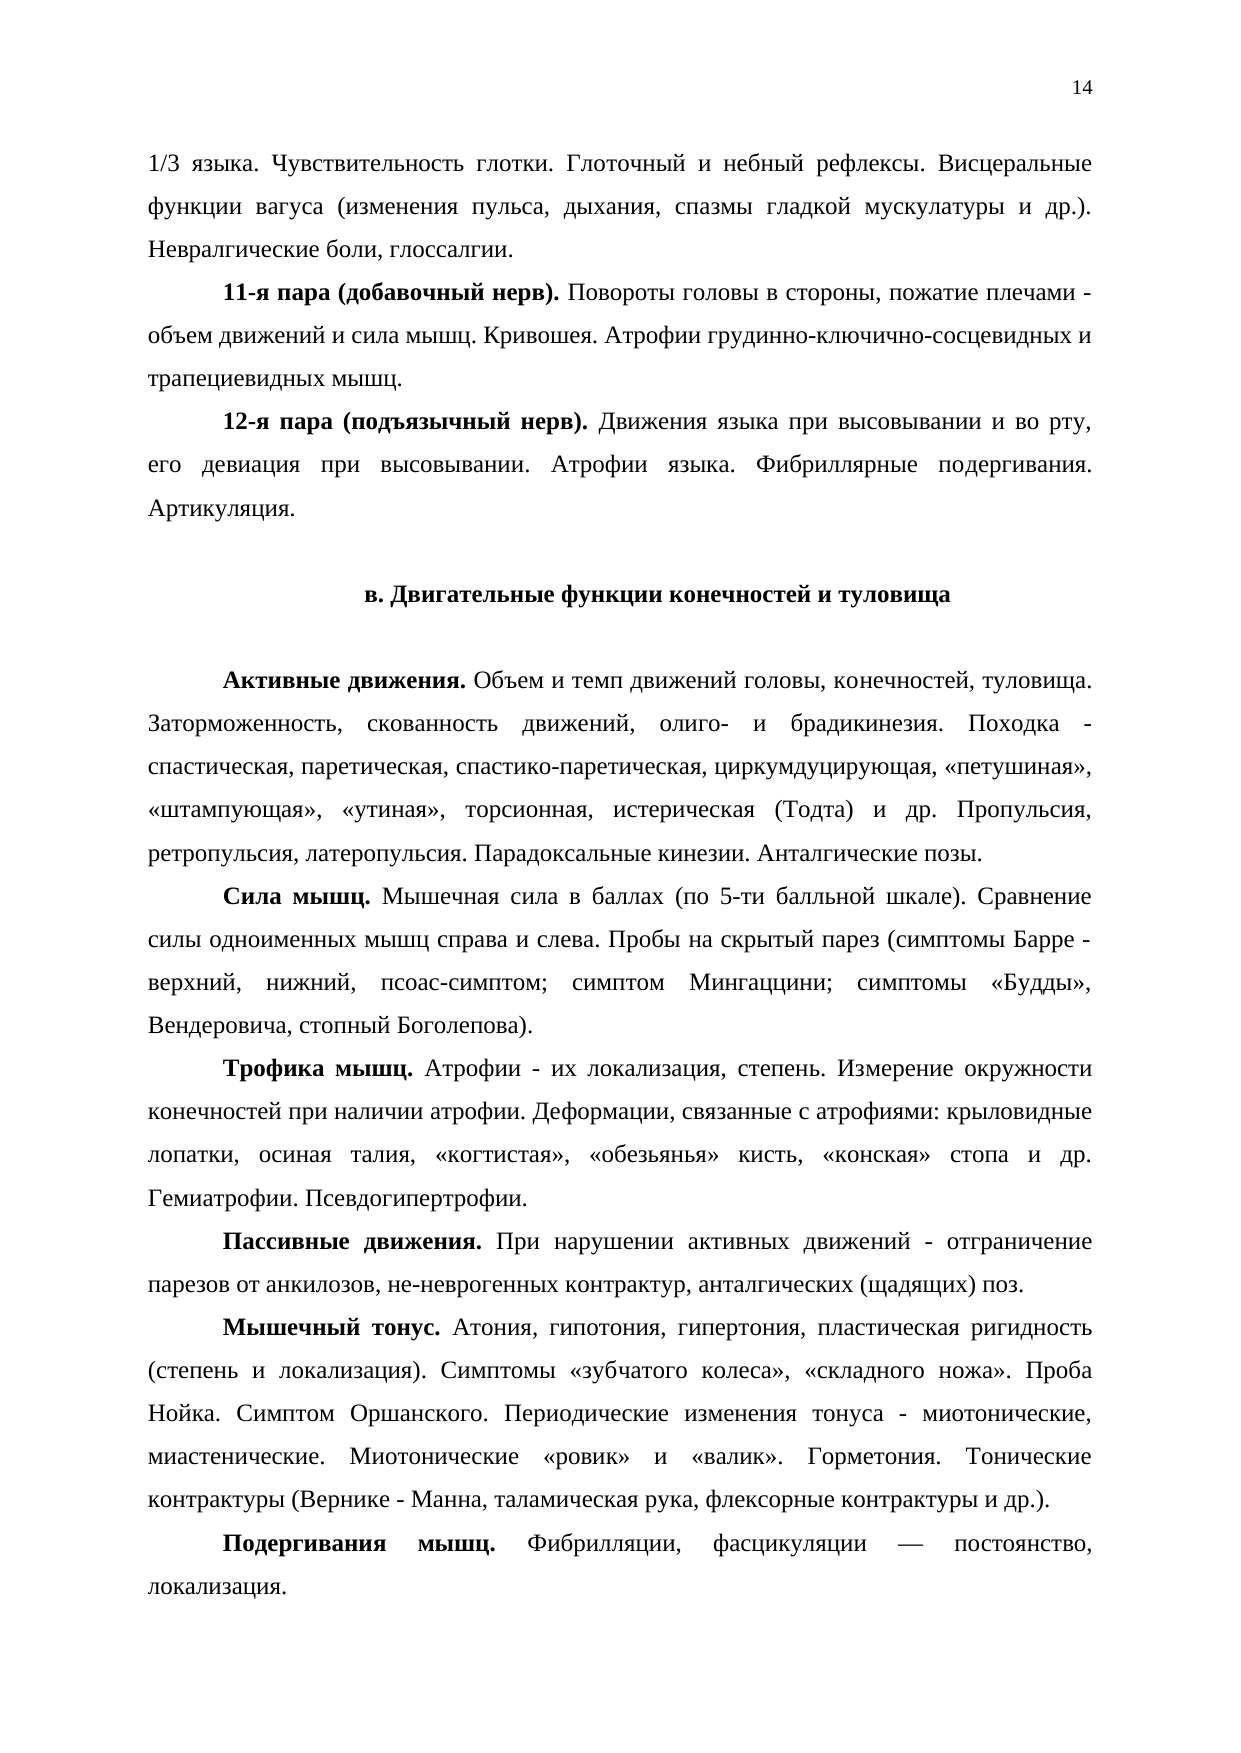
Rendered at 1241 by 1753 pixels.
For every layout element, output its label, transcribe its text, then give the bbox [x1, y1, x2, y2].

text Подергивания мышц. Фибрилляции, фасцикуляции — постоянство, локализация. [148, 1528, 1092, 1599]
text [148, 148, 1092, 263]
text Пассивные движения. При нарушении активных движений - отграничение парезов от анкилозов, не-неврогенных контрактур, анталгических (щадящих) поз. [148, 1226, 1092, 1298]
text Активные движения. Объем и темп движений головы, конечностей, туловища. Заторможенность, скованность движений, олиго- и брадикинезия. Походка -спастическая, паретическая, спастико-паретическая, циркумдуцирующая, «петушиная», «штампующая», «утиная», торсионная, истерическая (Тодта) и др. Пропульсия, ретропульсия, латеропульсия. Парадоксальные кинезии. Анталгические позы. [148, 665, 1092, 866]
text Сила мышц. Мышечная сила в баллах (по 5-ти балльной шкале). Сравнение силы одноименных мышц справа и слева. Пробы на скрытый парез (симптомы Барре - верхний, нижний, псоас-симптом; симптом Мингаццини; симптомы «Будды», Вендеровича, стопный Боголепова). [148, 881, 1092, 1039]
text 12-я пара (подъязычный нерв). Движения языка при высовывании и во рту, его девиация при высовывании. Атрофии языка. Фибриллярные подергивания. Артикуляция. [148, 406, 1092, 521]
text в. Двигательные функции конечностей и туловища [148, 579, 1092, 608]
text Трофика мышц. Атрофии - их локализация, степень. Измерение окружности конечностей при наличии атрофии. Деформации, связанные с атрофиями: крыловидные лопатки, осиная талия, «когтистая», «обезьянья» кисть, «конская» стопа и др. Гемиатрофии. Псевдогипертрофии. [148, 1053, 1092, 1211]
text 11-я пара (добавочный нерв). Повороты головы в стороны, пожатие плечами - объем движений и сила мышц. Кривошея. Атрофии грудинно-ключично-сосцевидных и трапециевидных мышц. [148, 277, 1092, 392]
text Мышечный тонус. Атония, гипотония, гипертония, пластическая ригидность (степень и локализация). Симптомы «зубчатого колеса», «складного ножа». Проба Нойка. Симптом Оршанского. Периодические изменения тонуса - миотонические, миастенические. Миотонические «ровик» и «валик». Горметония. Тонические контрактуры (Вернике - Манна, таламическая рука, флексорные контрактуры и др.). [148, 1312, 1092, 1513]
